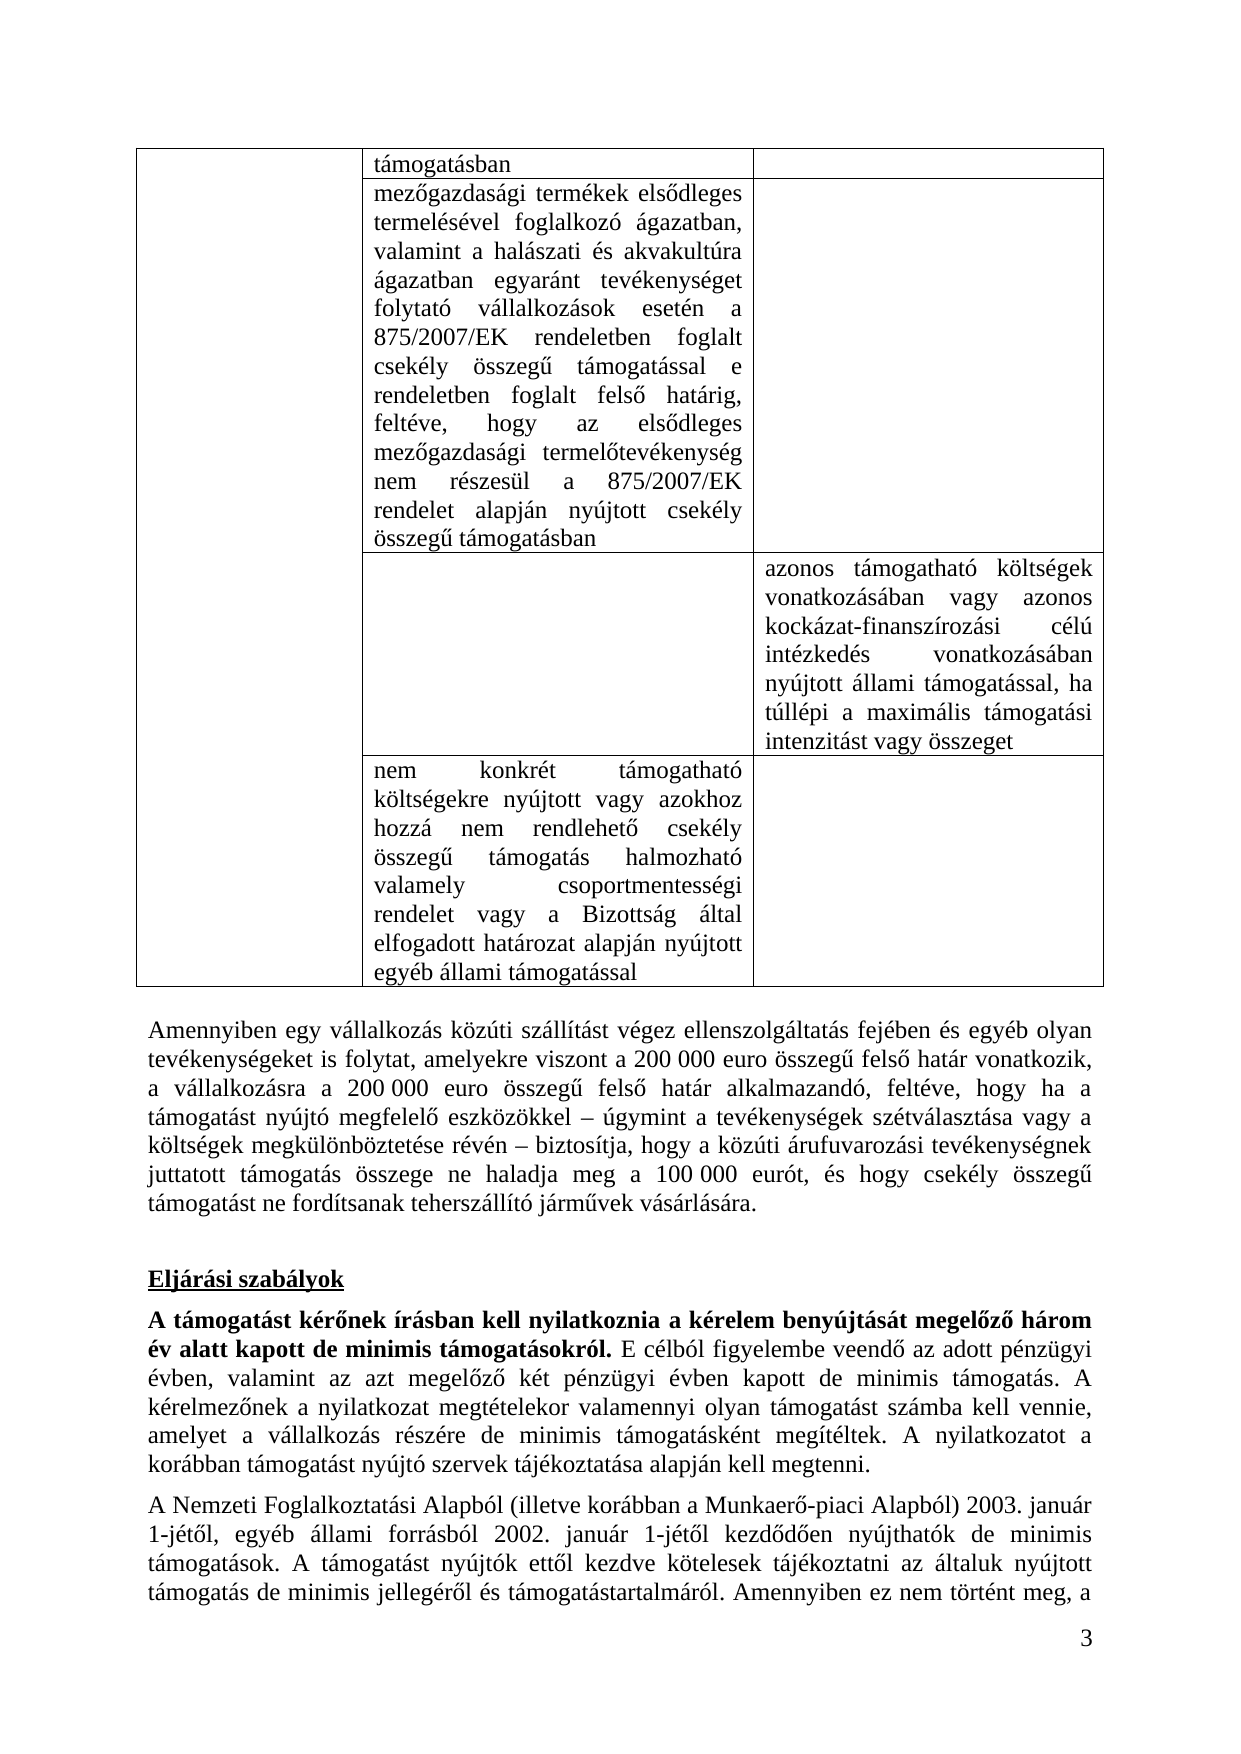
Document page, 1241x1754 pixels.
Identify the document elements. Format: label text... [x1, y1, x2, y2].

text Amennyiben egy vállalkozás közúti szállítást végez ellenszolgáltatás fejében és egyéb olyan tevékenységeket is folytat, amelyekre viszont a 200 000 euro összegű felső határ vonatkozik, a vállalkozásra a 200 000 euro összegű felső határ alkalmazandó, feltéve, hogy ha a támogatást nyújtó megfelelő eszközökkel – úgymint a tevékenységek szétválasztása vagy a költségek megkülönböztetése révén – biztosítja, hogy a közúti árufuvarozási tevékenységnek juttatott támogatás összege ne haladja meg a 100 000 eurót, és hogy csekély összegű támogatást ne fordítsanak teherszállító járművek vásárlására. [148, 1015, 1093, 1217]
table_cell [754, 756, 1103, 986]
table_cell azonos támogatható költségek vonatkozásában vagy azonos kockázat-finanszírozási célú intézkedés vonatkozásában nyújtott állami támogatással, ha túllépi a maximális támogatási intenzitást vagy összeget [754, 553, 1103, 754]
table_cell [754, 179, 1103, 552]
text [148, 1490, 1093, 1605]
table_cell [754, 149, 1103, 177]
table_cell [137, 149, 362, 986]
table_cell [363, 149, 753, 177]
table_cell mezőgazdasági termékek elsődleges termelésével foglalkozó ágazatban, valamint a halászati és akvakultúra ágazatban egyaránt tevékenységet folytató vállalkozások esetén a 875/2007/EK rendeletben foglalt csekély összegű támogatással e rendeletben foglalt felső határig, feltéve, hogy az elsődleges mezőgazdasági termelőtevékenység nem részesül a 875/2007/EK rendelet alapján nyújtott csekély összegű támogatásban [363, 179, 753, 552]
table_cell [363, 553, 753, 754]
table_cell nem konkrét támogatható költségekre nyújtott vagy azokhoz hozzá nem rendlehető csekély összegű támogatás halmozható valamely csoportmentességi rendelet vagy a Bizottság által elfogadott határozat alapján nyújtott egyéb állami támogatással [363, 756, 753, 986]
text Eljárási szabályok [148, 1264, 1093, 1293]
text A támogatást kérőnek írásban kell nyilatkoznia a kérelem benyújtását megelőző három év alatt kapott de minimis támogatásokról. E célból figyelembe veendő az adott pénzügyi évben, valamint az azt megelőző két pénzügyi évben kapott de minimis támogatás. A kérelmezőnek a nyilatkozat megtételekor valamennyi olyan támogatást számba kell vennie, amelyet a vállalkozás részére de minimis támogatásként megítéltek. A nyilatkozatot a korábban támogatást nyújtó szervek tájékoztatása alapján kell megtenni. [148, 1305, 1093, 1478]
